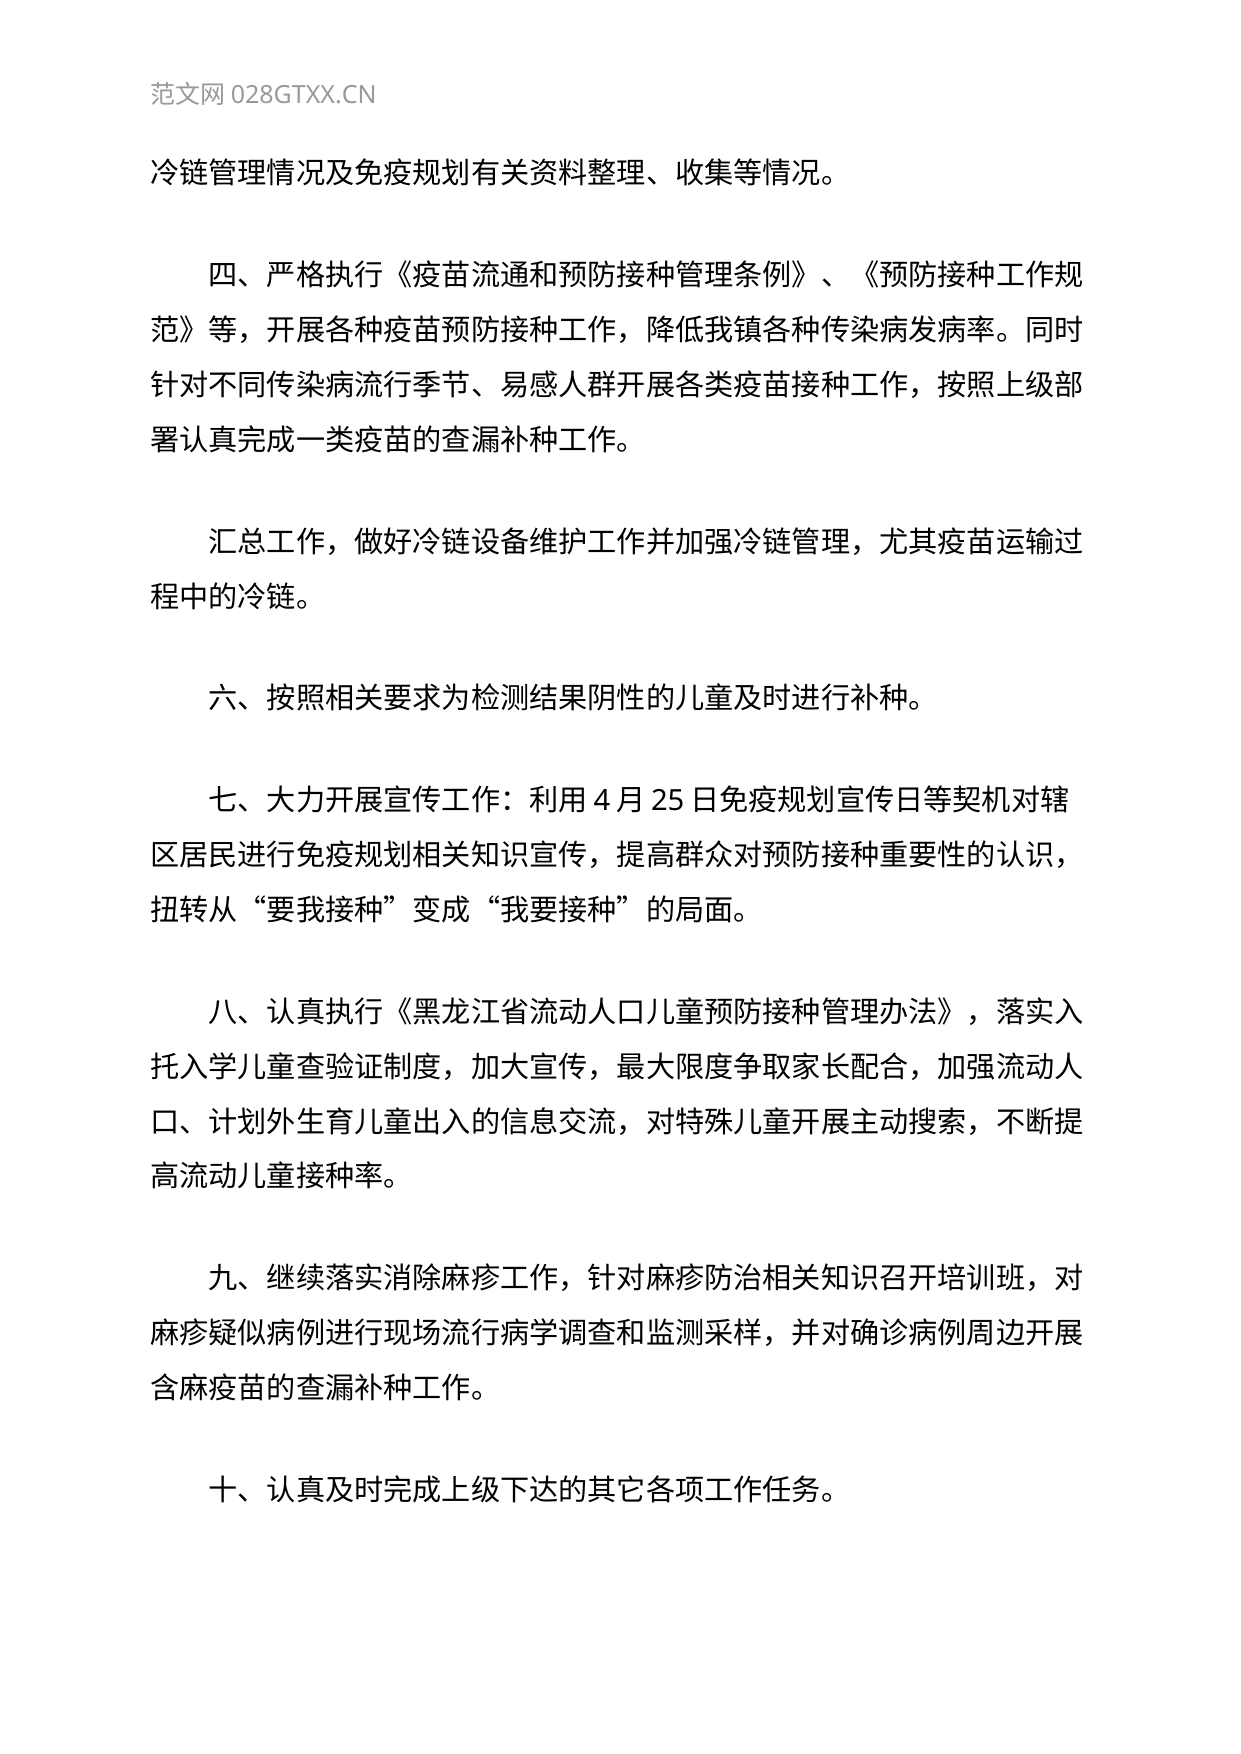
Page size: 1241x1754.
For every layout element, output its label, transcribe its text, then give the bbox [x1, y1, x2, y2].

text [150, 150, 1090, 192]
text 八、认真执行《黑龙江省流动人口儿童预防接种管理办法》，落实入托入学儿童查验证制度，加大宣传，最大限度争取家长配合，加强流动人口、计划外生育儿童出入的信息交流，对特殊儿童开展主动搜索，不断提高流动儿童接种率。 [150, 988, 1090, 1195]
text 汇总工作，做好冷链设备维护工作并加强冷链管理，尤其疫苗运输过程中的冷链。 [150, 518, 1090, 615]
text 九、继续落实消除麻疹工作，针对麻疹防治相关知识召开培训班，对麻疹疑似病例进行现场流行病学调查和监测采样，并对确诊病例周边开展含麻疫苗的查漏补种工作。 [150, 1255, 1090, 1407]
text 十、认真及时完成上级下达的其它各项工作任务。 [150, 1466, 1090, 1509]
text 四、严格执行《疫苗流通和预防接种管理条例》、《预防接种工作规范》等，开展各种疫苗预防接种工作，降低我镇各种传染病发病率。同时针对不同传染病流行季节、易感人群开展各类疫苗接种工作，按照上级部署认真完成一类疫苗的查漏补种工作。 [150, 252, 1090, 459]
text 六、按照相关要求为检测结果阴性的儿童及时进行补种。 [150, 675, 1090, 717]
text 七、大力开展宣传工作：利用4月25日免疫规划宣传日等契机对辖区居民进行免疫规划相关知识宣传，提高群众对预防接种重要性的认识，扭转从“要我接种”变成“我要接种”的局面。 [150, 777, 1090, 929]
